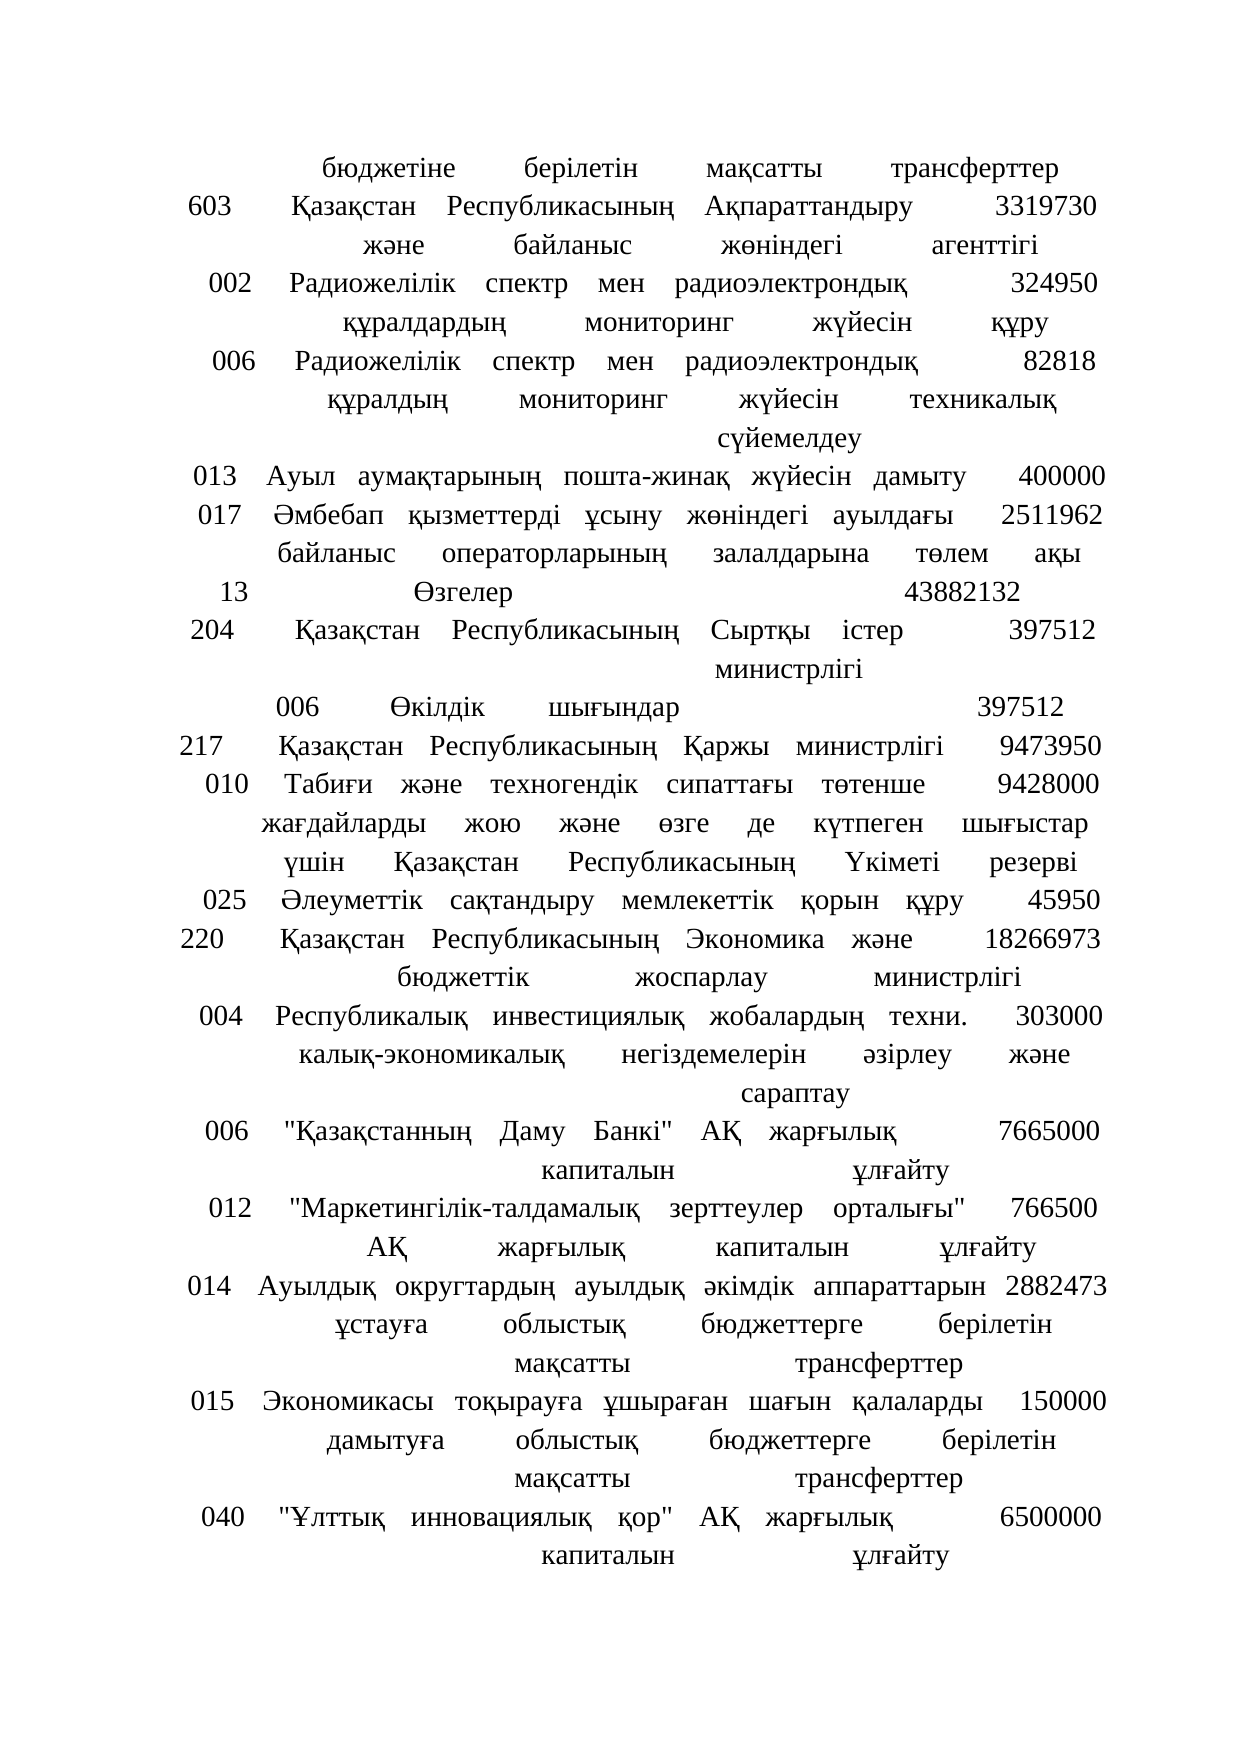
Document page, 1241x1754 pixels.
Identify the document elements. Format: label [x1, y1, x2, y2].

text [112, 150, 1128, 1571]
